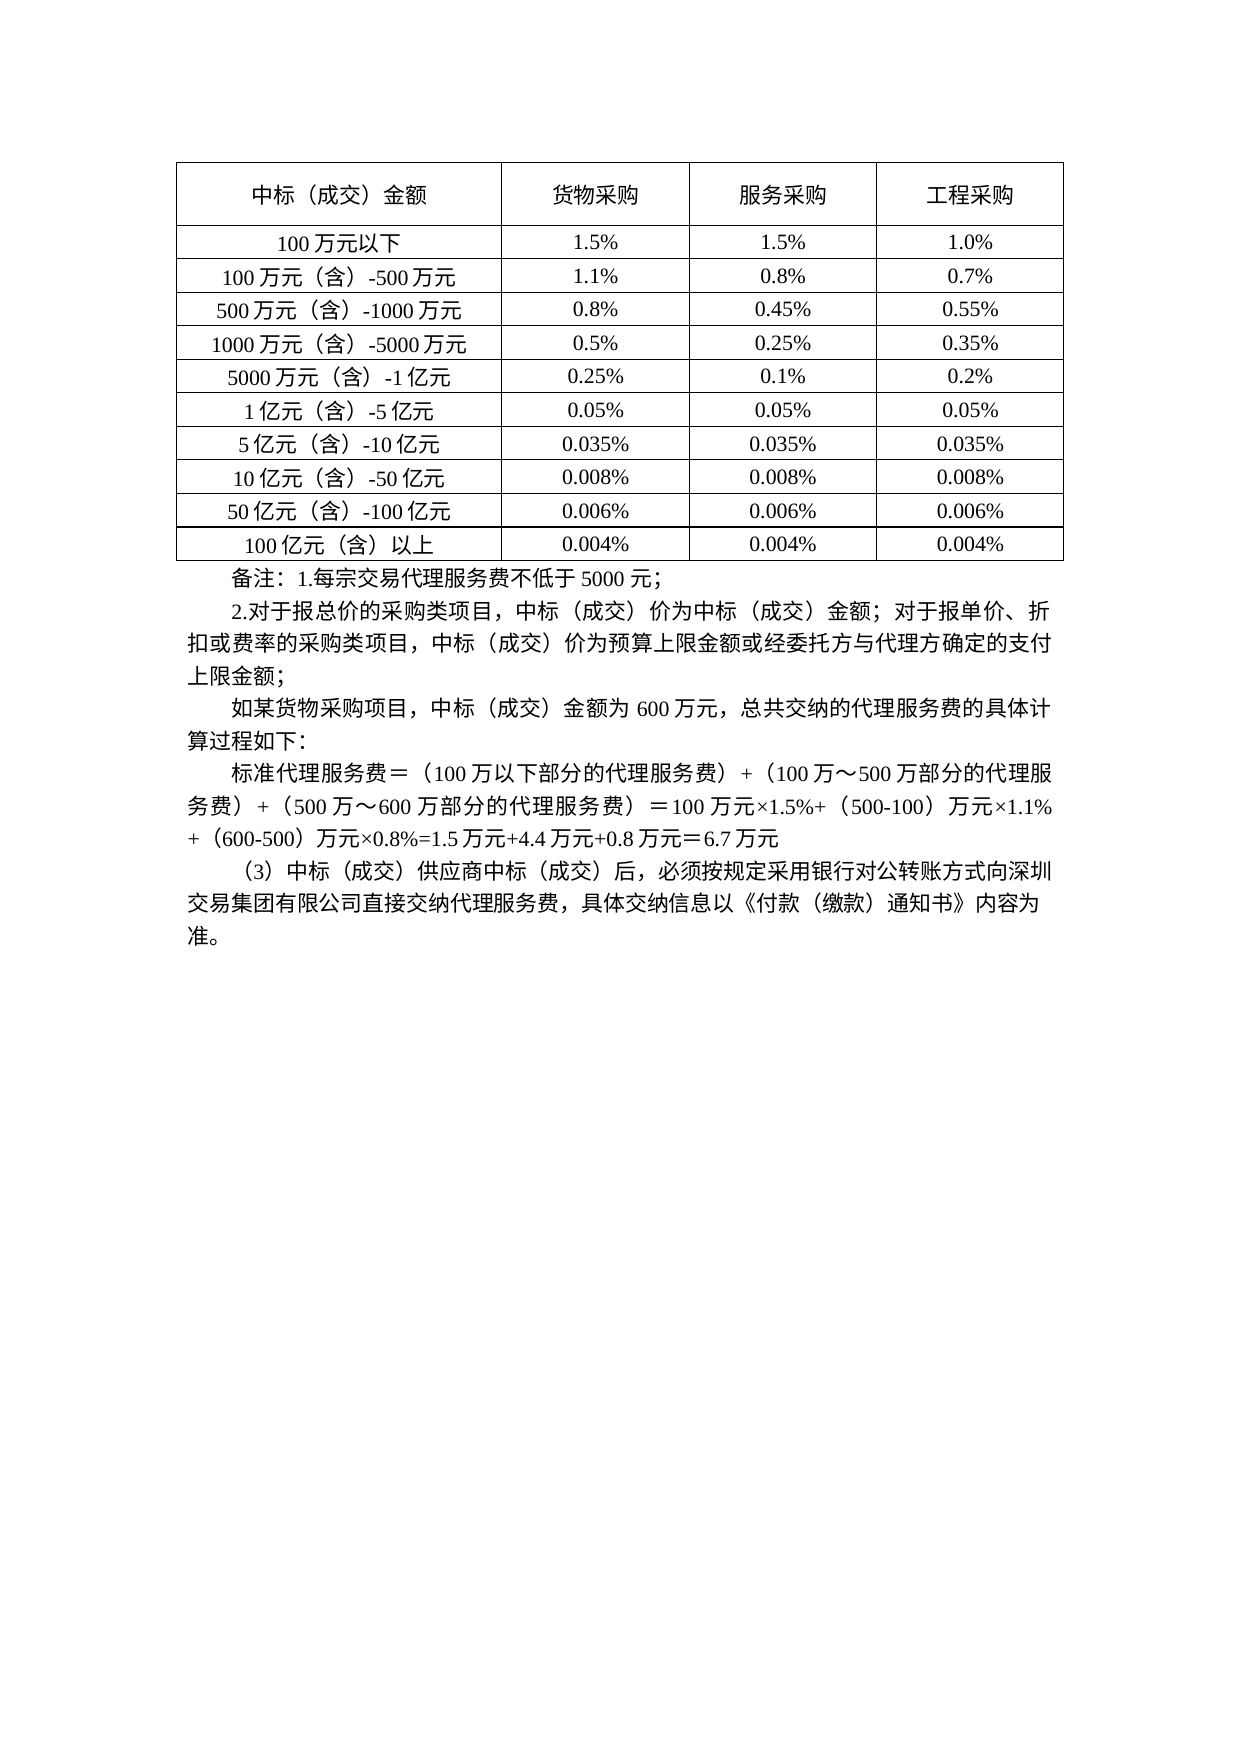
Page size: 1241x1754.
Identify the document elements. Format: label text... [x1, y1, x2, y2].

table_cell 0.05% [690, 393, 876, 426]
table_cell 10亿元（含）-50亿元 [177, 460, 501, 493]
text 标准代理服务费＝（100万以下部分的代理服务费）+（100万～500万部分的代理服务费）+（500万～600万部分的代理服务费）＝100万元×1.5%+（500-100）万元×1.1%+（600-500）万元×0.8%=1.5万元+4.4万元+0.8万元＝6.7万元 [187, 756, 1053, 853]
table_cell 100万元以下 [177, 226, 501, 258]
text 如某货物采购项目，中标（成交）金额为600万元，总共交纳的代理服务费的具体计算过程如下： [187, 691, 1053, 756]
table_cell 100万元（含）-500万元 [177, 259, 501, 292]
table_cell 0.7% [877, 259, 1063, 292]
table_cell 0.25% [690, 326, 876, 359]
table_cell 0.008% [502, 460, 689, 493]
table_cell 0.006% [690, 494, 876, 526]
table_cell 0.45% [690, 293, 876, 325]
table_cell 500万元（含）-1000万元 [177, 293, 501, 325]
table_cell 1亿元（含）-5亿元 [177, 393, 501, 426]
table_cell 0.55% [877, 293, 1063, 325]
table_header 工程采购 [877, 163, 1063, 224]
table_cell 0.035% [502, 427, 689, 459]
table_header 中标（成交）金额 [177, 163, 501, 224]
table_header 货物采购 [502, 163, 689, 224]
table_cell 0.25% [502, 360, 689, 392]
table_cell 0.006% [502, 494, 689, 526]
table_cell 1.5% [690, 226, 876, 258]
table_cell 5000万元（含）-1亿元 [177, 360, 501, 392]
table_cell 0.004% [502, 528, 689, 560]
table_cell 0.035% [877, 427, 1063, 459]
table_cell 0.008% [877, 460, 1063, 493]
table_cell 0.004% [690, 528, 876, 560]
table_cell 0.008% [690, 460, 876, 493]
text 2.对于报总价的采购类项目，中标（成交）价为中标（成交）金额；对于报单价、折扣或费率的采购类项目，中标（成交）价为预算上限金额或经委托方与代理方确定的支付上限金额； [187, 593, 1053, 691]
table_cell 1000万元（含）-5000万元 [177, 326, 501, 359]
table_cell 0.5% [502, 326, 689, 359]
text 备注：1.每宗交易代理服务费不低于 5000 元； [187, 561, 1053, 593]
table_cell 0.2% [877, 360, 1063, 392]
table_cell 0.1% [690, 360, 876, 392]
table_cell 50亿元（含）-100亿元 [177, 494, 501, 526]
table_cell 0.8% [690, 259, 876, 292]
table_cell 1.1% [502, 259, 689, 292]
table_header 服务采购 [690, 163, 876, 224]
table_cell 1.0% [877, 226, 1063, 258]
table_cell 0.035% [690, 427, 876, 459]
table_cell 5亿元（含）-10亿元 [177, 427, 501, 459]
table_cell 0.05% [502, 393, 689, 426]
table_cell 100亿元（含）以上 [177, 528, 501, 560]
table_cell 1.5% [502, 226, 689, 258]
text （3）中标（成交）供应商中标（成交）后，必须按规定采用银行对公转账方式向深圳交易集团有限公司直接交纳代理服务费，具体交纳信息以《付款（缴款）通知书》内容为准。 [187, 853, 1053, 951]
table_cell 0.35% [877, 326, 1063, 359]
table_cell 0.8% [502, 293, 689, 325]
table_cell 0.05% [877, 393, 1063, 426]
table_cell 0.006% [877, 494, 1063, 526]
table_cell 0.004% [877, 528, 1063, 560]
